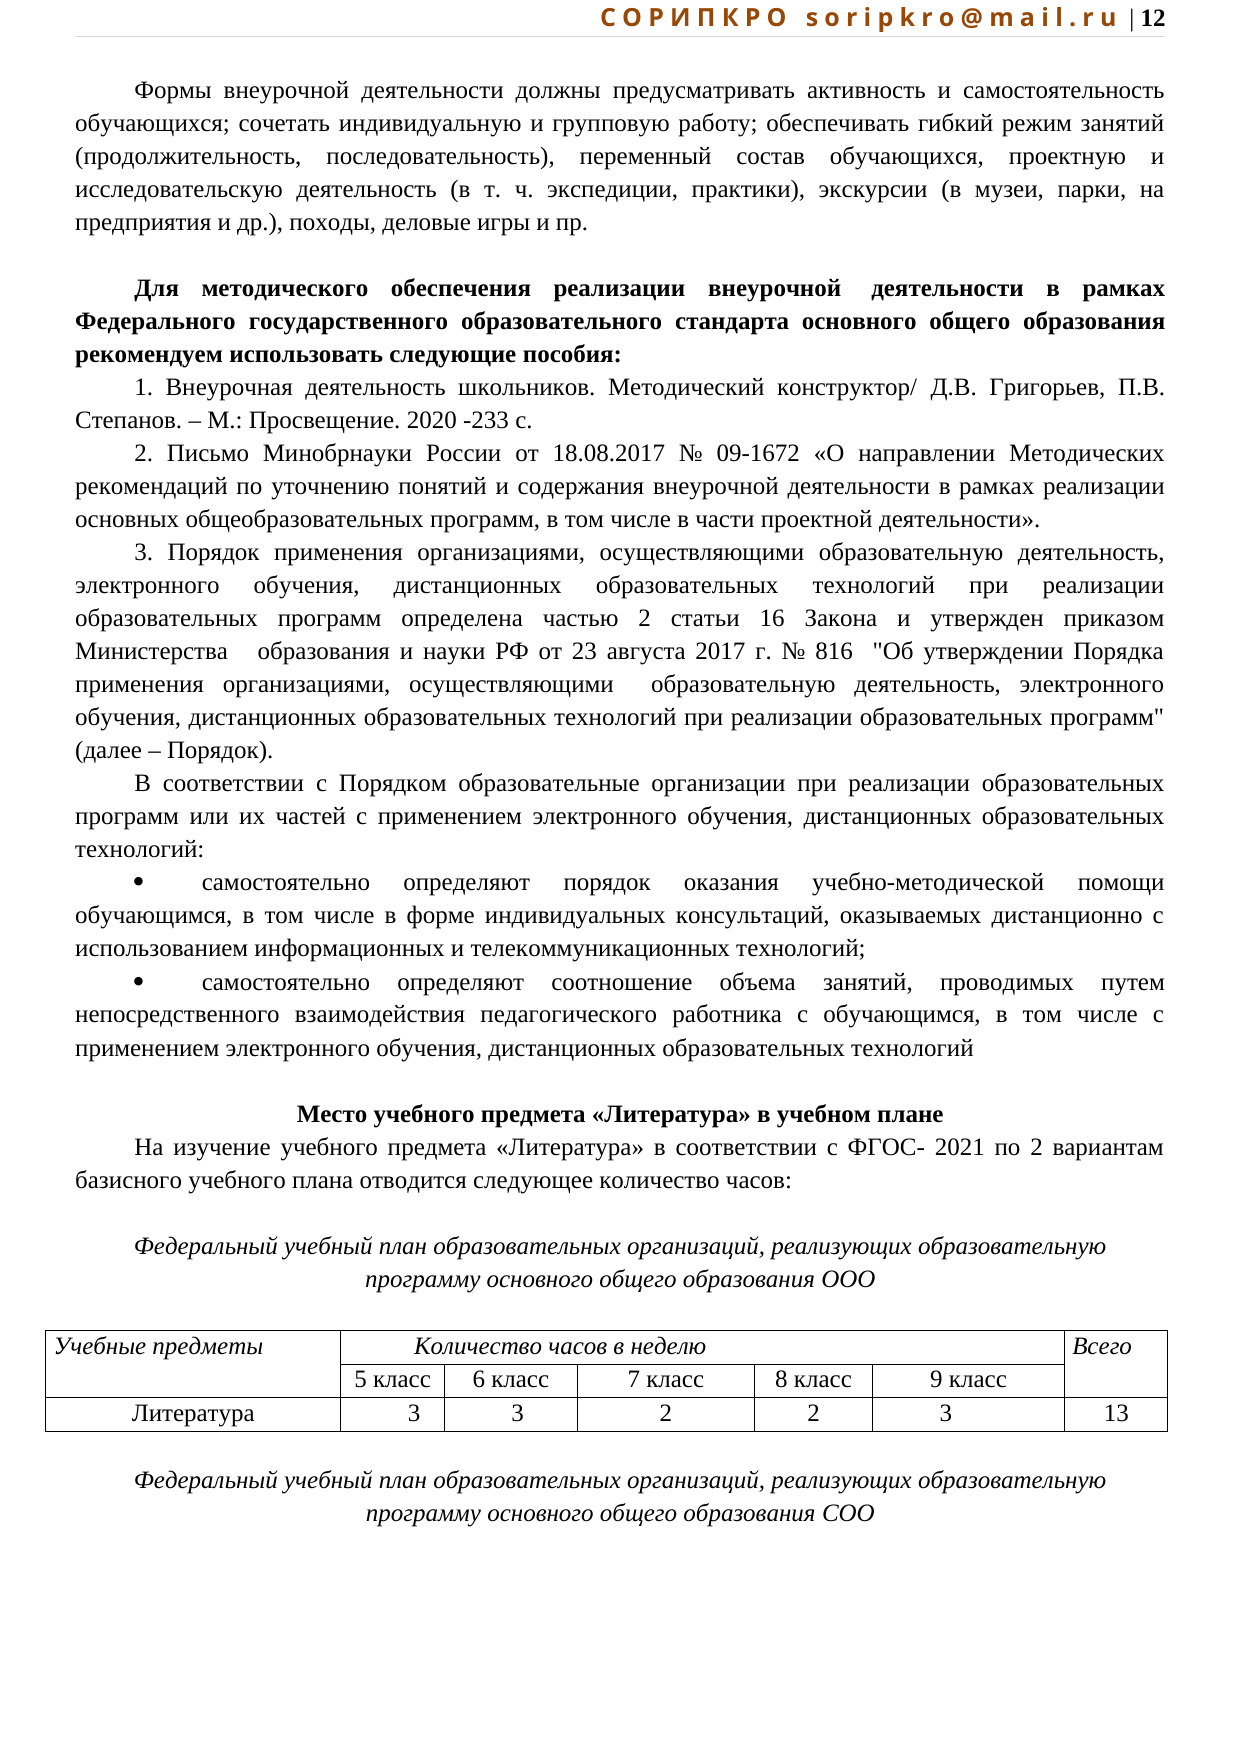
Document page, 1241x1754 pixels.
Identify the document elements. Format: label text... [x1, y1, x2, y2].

table_cell 13 [1065, 1398, 1167, 1431]
table_header Учебные предметы [46, 1331, 340, 1397]
table_header Количество часов в неделю [341, 1331, 1064, 1363]
table_cell 3 [873, 1398, 1064, 1431]
text Место учебного предмета «Литература» в учебном плане [75, 1099, 1165, 1127]
list самостоятельно определяют порядок оказания учебно-методической помощи обучающимся, в том числе в форме индивидуальных консультаций, оказываемых дистанционно с использованием информационных и телекоммуникационных технологий; [75, 867, 1165, 962]
text Для методического обеспечения реализации внеурочной деятельности в рамках Федерального государственного образовательного стандарта основного общего образования рекомендуем использовать следующие пособия: [75, 273, 1165, 368]
list самостоятельно определяют соотношение объема занятий, проводимых путем непосредственного взаимодействия педагогического работника с обучающимся, в том числе с применением электронного обучения, дистанционных образовательных технологий [75, 967, 1165, 1061]
text Федеральный учебный план образовательных организаций, реализующих образовательную программу основного общего образования СОО [75, 1465, 1165, 1527]
table_cell 5 класс [341, 1365, 444, 1397]
text В соответствии с Порядком образовательные организации при реализации образовательных программ или их частей с применением электронного обучения, дистанционных образовательных технологий: [75, 768, 1165, 863]
table_cell 6 класс [445, 1365, 577, 1397]
text Федеральный учебный план образовательных организаций, реализующих образовательную программу основного общего образования ООО [75, 1231, 1165, 1292]
table_cell 8 класс [755, 1365, 872, 1397]
text Формы внеурочной деятельности должны предусматривать активность и самостоятельность обучающихся; сочетать индивидуальную и групповую работу; обеспечивать гибкий режим занятий (продолжительность, последовательность), переменный состав обучающихся, проектную и исследовательскую деятельность (в т. ч. экспедиции, практики), экскурсии (в музеи, парки, на предприятия и др.), походы, деловые игры и пр. [75, 75, 1165, 236]
text 3. Порядок применения организациями, осуществляющими образовательную деятельность, электронного обучения, дистанционных образовательных технологий при реализации образовательных программ определена частью 2 статьи 16 Закона и утвержден приказом Министерства образования и науки РФ от 23 августа 2017 г. № 816 "Об утверждении Порядка применения организациями, осуществляющими образовательную деятельность, электронного обучения, дистанционных образовательных технологий при реализации образовательных программ" (далее – Порядок). [75, 537, 1165, 764]
table_cell 2 [578, 1398, 754, 1431]
table_cell 7 класс [578, 1365, 754, 1397]
text 1. Внеурочная деятельность школьников. Методический конструктор/ Д.В. Григорьев, П.В. Степанов. – М.: Просвещение. 2020 -233 с. [75, 372, 1165, 434]
text На изучение учебного предмета «Литература» в соответствии с ФГОС- 2021 по 2 вариантам базисного учебного плана отводится следующее количество часов: [75, 1132, 1165, 1193]
table_cell 2 [755, 1398, 872, 1431]
table_cell 3 [341, 1398, 444, 1431]
table_cell 3 [445, 1398, 577, 1431]
text 2. Письмо Минобрнауки России от 18.08.2017 № 09-1672 «О направлении Методических рекомендаций по уточнению понятий и содержания внеурочной деятельности в рамках реализации основных общеобразовательных программ, в том числе в части проектной деятельности». [75, 438, 1165, 533]
table_cell 9 класс [873, 1365, 1064, 1397]
table_cell Литература [46, 1398, 340, 1431]
table_header Всего [1065, 1331, 1167, 1397]
